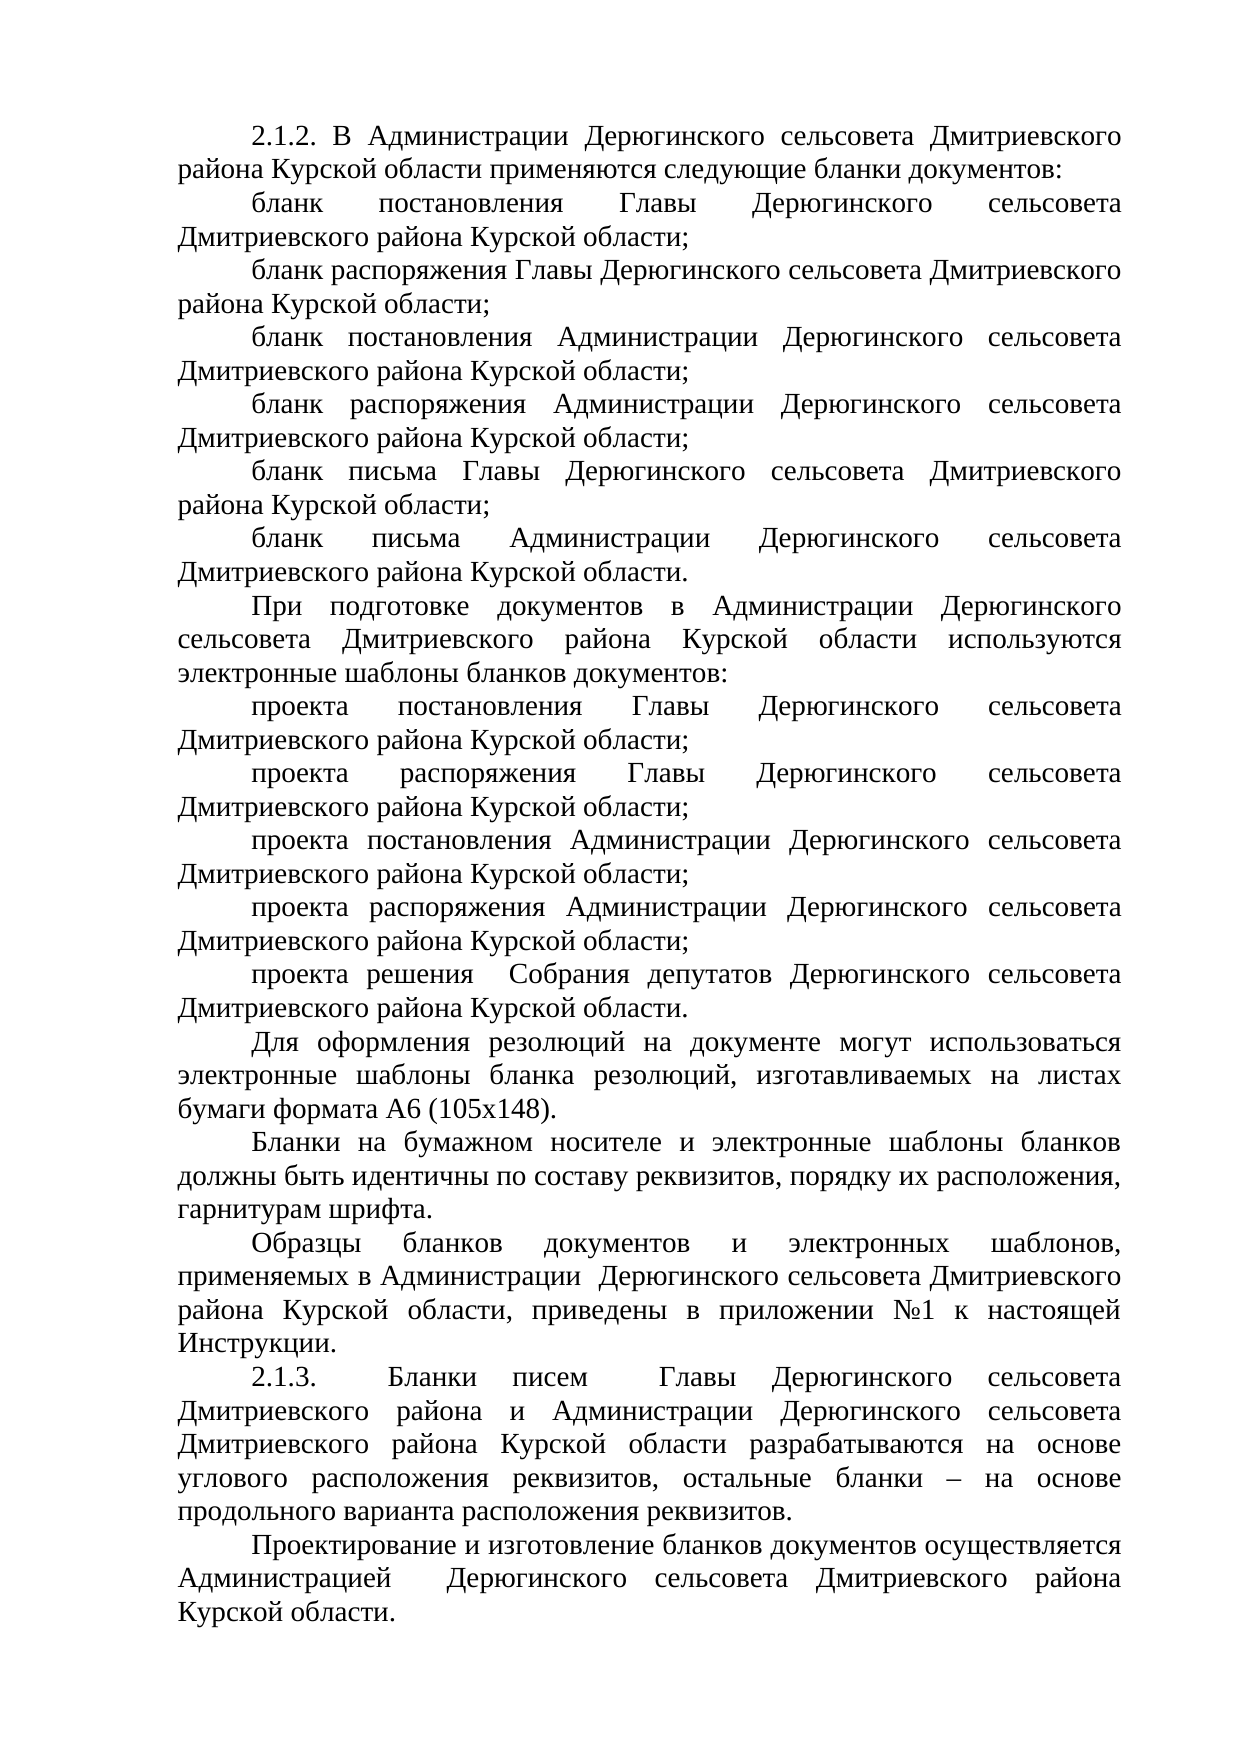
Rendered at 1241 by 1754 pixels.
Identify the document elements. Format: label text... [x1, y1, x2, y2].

text бланк постановления Администрации Дерюгинского сельсовета Дмитриевского района Курской области; [177, 319, 1122, 386]
text бланк распоряжения Администрации Дерюгинского сельсовета Дмитриевского района Курской области; [177, 386, 1122, 453]
text бланк распоряжения Главы Дерюгинского сельсовета Дмитриевского района Курской области; [177, 252, 1122, 319]
text 2.1.3. Бланки писем Главы Дерюгинского сельсовета Дмитриевского района и Администрации Дерюгинского сельсовета Дмитриевского района Курской области разрабатываются на основе углового расположения реквизитов, остальные бланки – на основе продольного варианта расположения реквизитов. [162, 1359, 1122, 1527]
text бланк письма Главы Дерюгинского сельсовета Дмитриевского района Курской области; [177, 453, 1122, 521]
text бланк постановления Главы Дерюгинского сельсовета Дмитриевского района Курской области; [177, 185, 1122, 252]
text проекта решения Собрания депутатов Дерюгинского сельсовета Дмитриевского района Курской области. [177, 957, 1122, 1024]
text При подготовке документов в Администрации Дерюгинского сельсовета Дмитриевского района Курской области используются электронные шаблоны бланков документов: [177, 588, 1122, 688]
text Проектирование и изготовление бланков документов осуществляется Администрацией Дерюгинского сельсовета Дмитриевского района Курской области. [162, 1527, 1122, 1627]
text Образцы бланков документов и электронных шаблонов, применяемых в Администрации Дерюгинского сельсовета Дмитриевского района Курской области, приведены в приложении №1 к настоящей Инструкции. [177, 1225, 1122, 1359]
text проекта постановления Администрации Дерюгинского сельсовета Дмитриевского района Курской области; [177, 822, 1122, 889]
text проекта распоряжения Главы Дерюгинского сельсовета Дмитриевского района Курской области; [177, 755, 1122, 822]
text проекта распоряжения Администрации Дерюгинского сельсовета Дмитриевского района Курской области; [177, 889, 1122, 957]
text 2.1.2. В Администрации Дерюгинского сельсовета Дмитриевского района Курской области применяются следующие бланки документов: [177, 118, 1122, 185]
text бланк письма Администрации Дерюгинского сельсовета Дмитриевского района Курской области. [177, 521, 1122, 588]
text проекта постановления Главы Дерюгинского сельсовета Дмитриевского района Курской области; [177, 688, 1122, 755]
text Для оформления резолюций на документе могут использоваться электронные шаблоны бланка резолюций, изготавливаемых на листах бумаги формата А6 (105х148). [177, 1024, 1122, 1124]
text Бланки на бумажном носителе и электронные шаблоны бланков должны быть идентичны по составу реквизитов, порядку их расположения, гарнитурам шрифта. [177, 1124, 1122, 1225]
